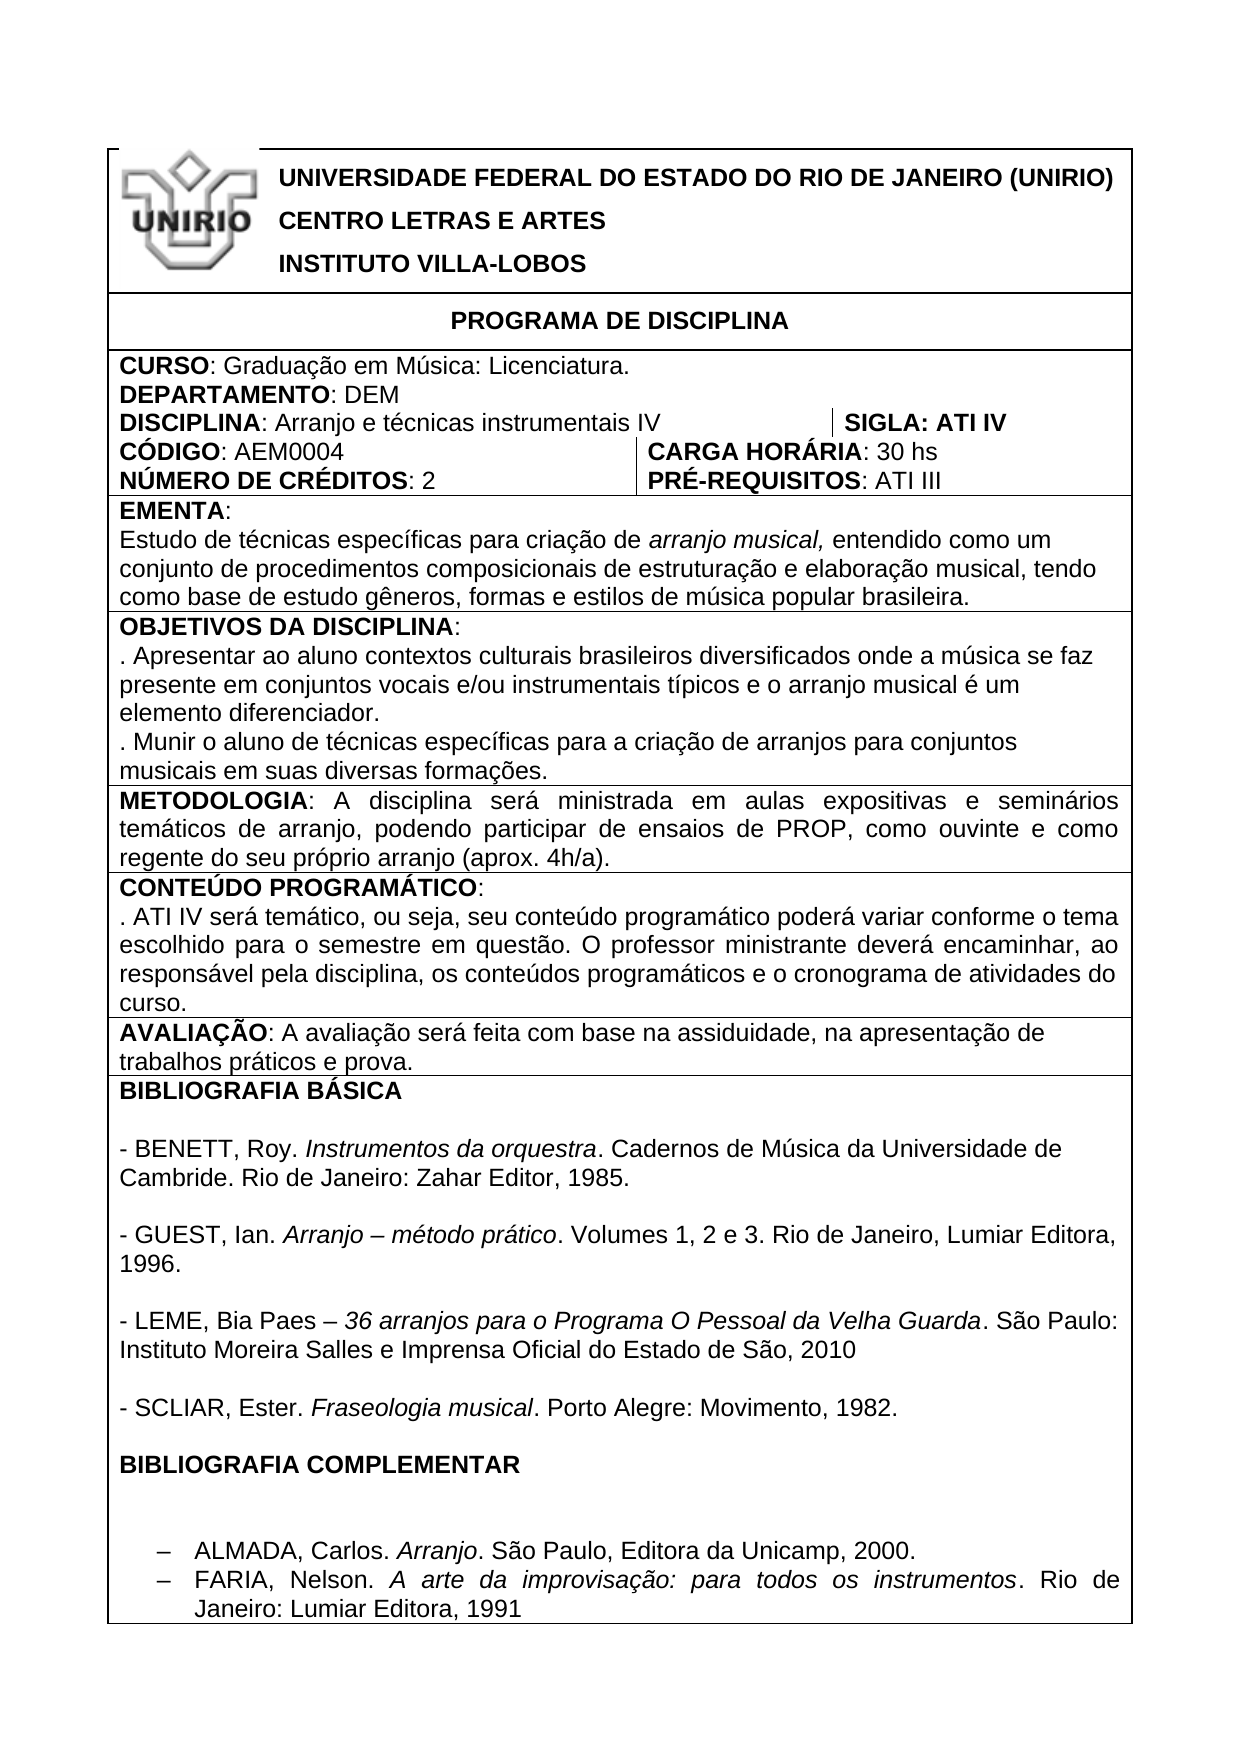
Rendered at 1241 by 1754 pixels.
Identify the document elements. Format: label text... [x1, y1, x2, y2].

table_cell METODOLOGIA: A disciplina será ministrada em aulas expositivas e seminários temáticos de arranjo, podendo participar de ensaios de PROP, como ouvinte e como regente do seu próprio arranjo (aprox. 4h/a). [109, 786, 1131, 872]
table_cell DISCIPLINA: Arranjo e técnicas instrumentais IV [109, 408, 832, 437]
picture [119, 148, 260, 289]
table_cell CARGA HORÁRIA: 30 hs [637, 437, 1131, 466]
table_cell NÚMERO DE CRÉDITOS: 2 [109, 466, 636, 494]
table_cell EMENTA: Estudo de técnicas específicas para criação de arranjo musical, entendido como um conjunto de procedimentos composicionais de estruturação e elaboração musical, tendo como base de estudo gêneros, formas e estilos de música popular brasileira. [109, 496, 1131, 611]
table_cell CONTEÚDO PROGRAMÁTICO: . ATI IV será temático, ou seja, seu conteúdo programático poderá variar conforme o tema escolhido para o semestre em questão. O professor ministrante deverá encaminhar, ao responsável pela disciplina, os conteúdos programáticos e o cronograma de atividades do curso. [109, 873, 1131, 1017]
table_header UNIVERSIDADE FEDERAL DO ESTADO DO RIO DE JANEIRO (UNIRIO) CENTRO LETRAS E ARTES INSTITUTO VILLA-LOBOS [109, 150, 1131, 292]
table_cell DEPARTAMENTO: DEM [109, 380, 1131, 408]
table_cell AVALIAÇÃO: A avaliação será feita com base na assiduidade, na apresentação de trabalhos práticos e prova. [109, 1018, 1131, 1075]
table_cell CÓDIGO: AEM0004 [109, 437, 636, 466]
table_cell CURSO: Graduação em Música: Licenciatura. [109, 351, 1131, 379]
table_cell OBJETIVOS DA DISCIPLINA: . Apresentar ao aluno contextos culturais brasileiros diversificados onde a música se faz presente em conjuntos vocais e/ou instrumentais típicos e o arranjo musical é um elemento diferenciador. . Munir o aluno de técnicas específicas para a criação de arranjos para conjuntos musicais em suas diversas formações. [109, 612, 1131, 785]
table_cell PRÉ-REQUISITOS: ATI III [637, 466, 1131, 494]
table_cell SIGLA: ATI IV [833, 408, 1131, 437]
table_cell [109, 1076, 1131, 1623]
table_cell PROGRAMA DE DISCIPLINA [109, 294, 1131, 349]
